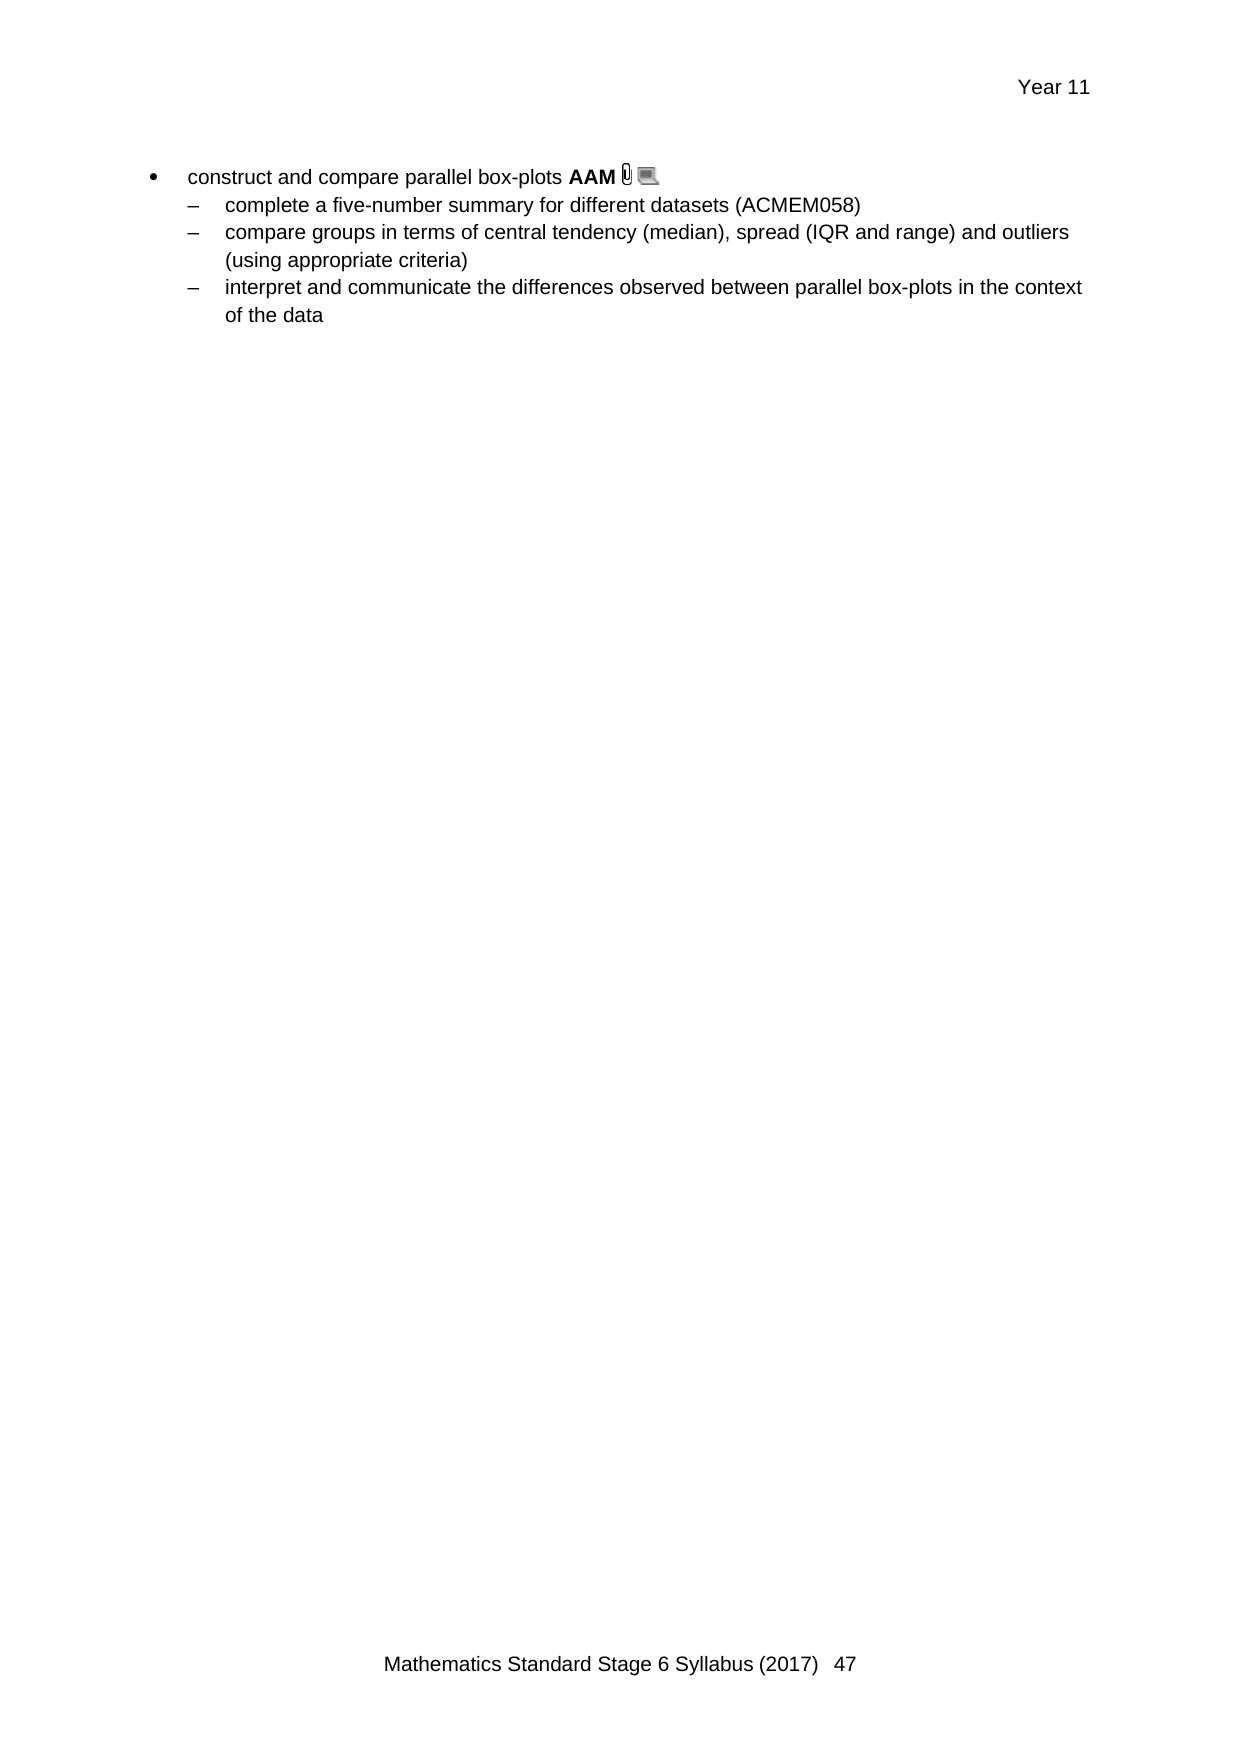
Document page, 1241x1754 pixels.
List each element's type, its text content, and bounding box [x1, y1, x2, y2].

picture [621, 162, 632, 185]
list construct and compare parallel box-plots AAM [150, 162, 1090, 189]
list interpret and communicate the differences observed between parallel box-plots in the context of the data [187, 275, 1090, 326]
list compare groups in terms of central tendency (median), spread (IQR and range) and outliers (using appropriate criteria) [187, 220, 1090, 271]
picture [637, 167, 660, 185]
list complete a five-number summary for different datasets (ACMEM058) [187, 192, 1090, 216]
